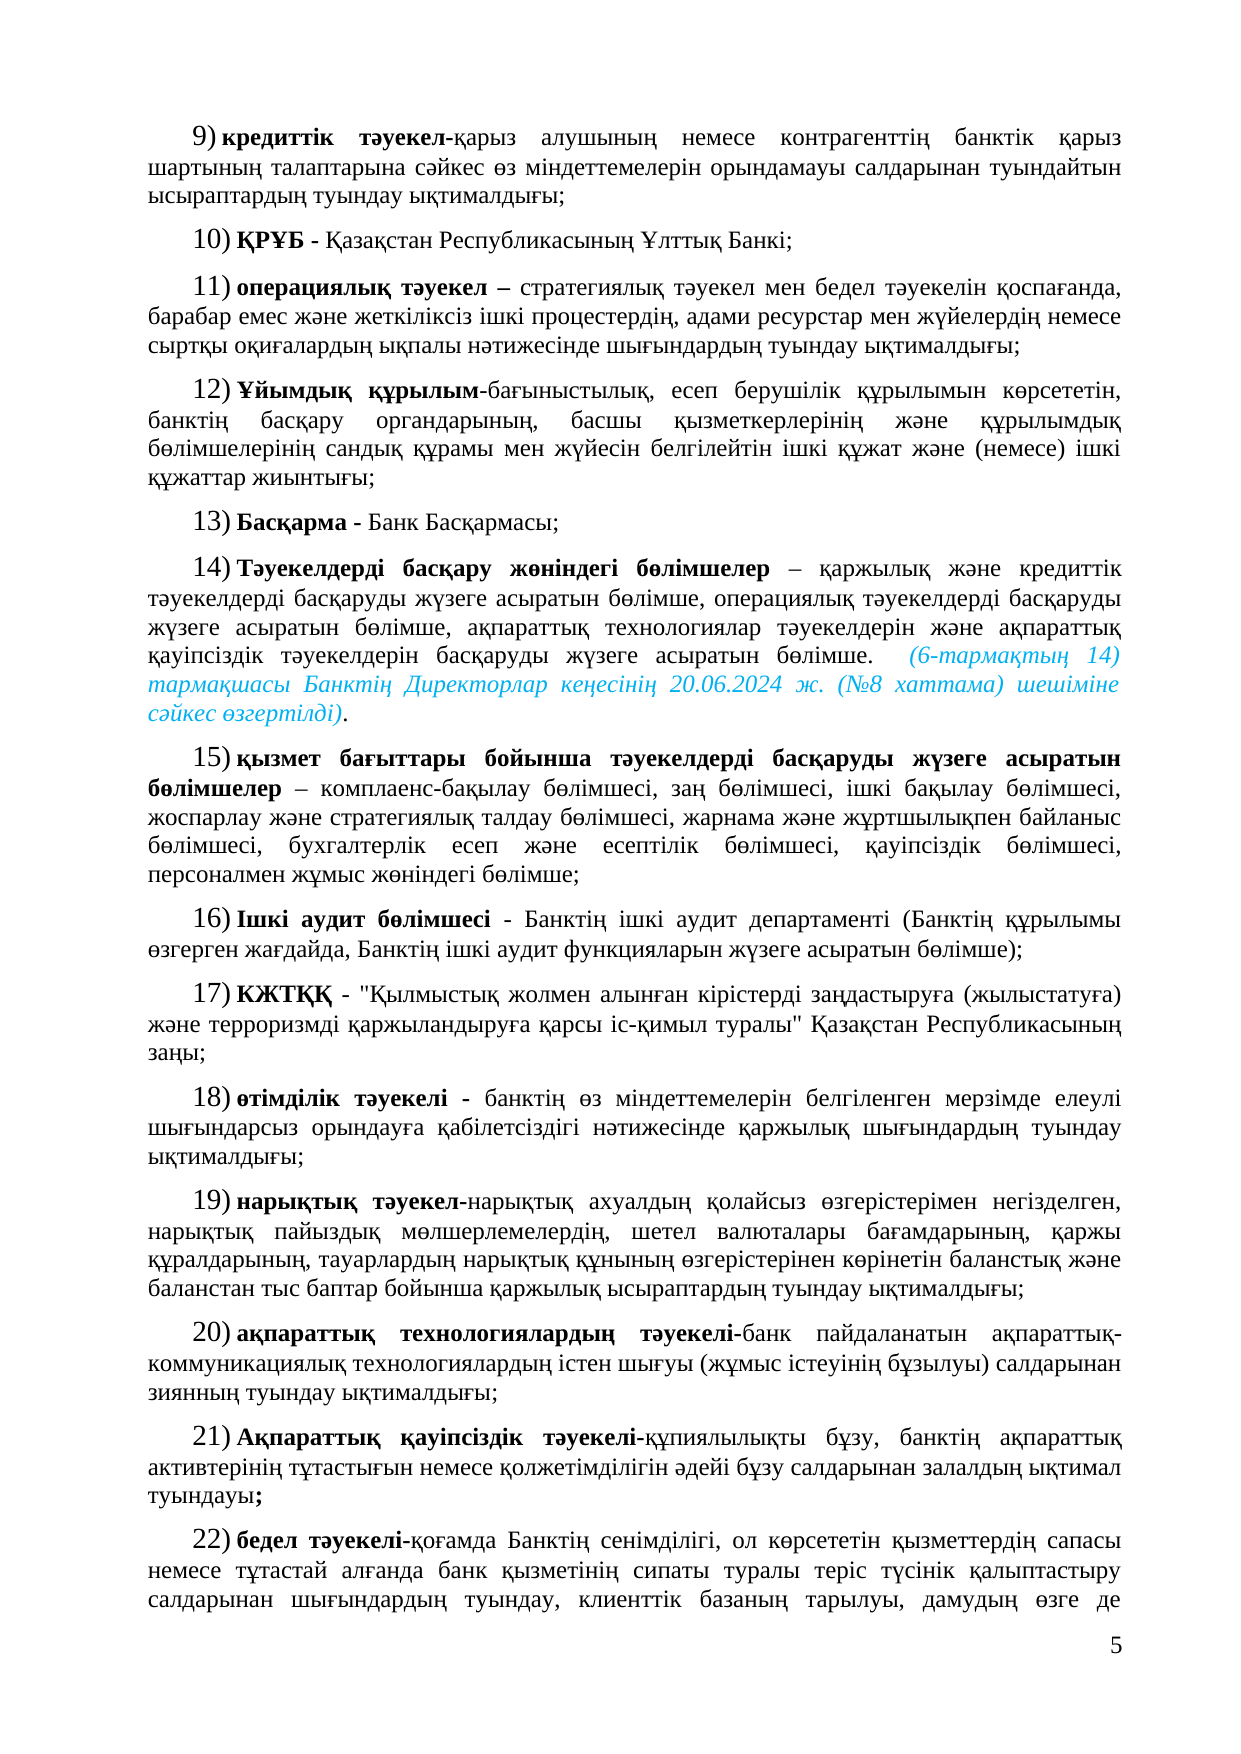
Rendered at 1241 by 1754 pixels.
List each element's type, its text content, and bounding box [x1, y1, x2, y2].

list Ақпараттық қауіпсіздік тәуекелі-құпиялылықты бұзу, банктің ақпараттық активтерінің тұтастығын немесе қолжетімділігін әдейі бұзу салдарынан залалдың ықтимал туындауы; [148, 1418, 1122, 1509]
list Тәуекелдерді басқару жөніндегі бөлімшелер – қаржылық және кредиттік тәуекелдерді басқаруды жүзеге асыратын бөлімше, операциялық тәуекелдерді басқаруды жүзеге асыратын бөлімше, ақпараттық технологиялар тәуекелдерін және ақпараттық қауіпсіздік тәуекелдерін басқаруды жүзеге асыратын бөлімше. (6-тармақтың 14) тармақшасы Банктің Директорлар кеңесінің 20.06.2024 ж. (№8 хаттама) шешіміне сәйкес өзгертілді). [148, 549, 1122, 727]
list Ұйымдық құрылым-бағыныстылық, есеп берушілік құрылымын көрсететін, банктің басқару органдарының, басшы қызметкерлерінің және құрылымдық бөлімшелерінің сандық құрамы мен жүйесін белгілейтін ішкі құжат және (немесе) ішкі құжаттар жиынтығы; [148, 371, 1122, 491]
list қызмет бағыттары бойынша тәуекелдерді басқаруды жүзеге асыратын бөлімшелер – комплаенс-бақылау бөлімшесі, заң бөлімшесі, ішкі бақылау бөлімшесі, жоспарлау және стратегиялық талдау бөлімшесі, жарнама және жұртшылықпен байланыс бөлімшесі, бухгалтерлік есеп және есептілік бөлімшесі, қауіпсіздік бөлімшесі, персоналмен жұмыс жөніндегі бөлімше; [148, 739, 1122, 888]
list КЖТҚҚ - "Қылмыстық жолмен алынған кірістерді заңдастыруға (жылыстатуға) және терроризмді қаржыландыруға қарсы іс-қимыл туралы" Қазақстан Республикасының заңы; [148, 975, 1122, 1066]
list операциялық тәуекел – стратегиялық тәуекел мен бедел тәуекелін қоспағанда, барабар емес және жеткіліксіз ішкі процестердің, адами ресурстар мен жүйелердің немесе сыртқы оқиғалардың ықпалы нәтижесінде шығындардың туындау ықтималдығы; [148, 268, 1122, 359]
list нарықтық тәуекел-нарықтық ахуалдың қолайсыз өзгерістерімен негізделген, нарықтық пайыздық мөлшерлемелердің, шетел валюталары бағамдарының, қаржы құралдарының, тауарлардың нарықтық құнының өзгерістерінен көрінетін баланстық және баланстан тыс баптар бойынша қаржылық ысыраптардың туындау ықтималдығы; [148, 1182, 1122, 1302]
list кредиттік тәуекел-қарыз алушының немесе контрагенттің банктік қарыз шартының талаптарына сәйкес өз міндеттемелерін орындамауы салдарынан туындайтын ысыраптардың туындау ықтималдығы; [148, 118, 1122, 209]
list ақпараттық технологиялардың тәуекелі-банк пайдаланатын ақпараттық-коммуникациялық технологиялардың істен шығуы (жұмыс істеуінің бұзылуы) салдарынан зиянның туындау ықтималдығы; [148, 1314, 1122, 1406]
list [148, 1522, 1122, 1613]
list ҚРҰБ - Қазақстан Республикасының Ұлттық Банкі; [148, 222, 1122, 255]
list Ішкі аудит бөлімшесі - Банктің ішкі аудит департаменті (Банктің құрылымы өзгерген жағдайда, Банктің ішкі аудит функцияларын жүзеге асыратын бөлімше); [148, 900, 1122, 963]
list Басқарма - Банк Басқармасы; [148, 503, 1122, 537]
list өтімділік тәуекелі - банктің өз міндеттемелерін белгіленген мерзімде елеулі шығындарсыз орындауға қабілетсіздігі нәтижесінде қаржылық шығындардың туындау ықтималдығы; [148, 1079, 1122, 1170]
